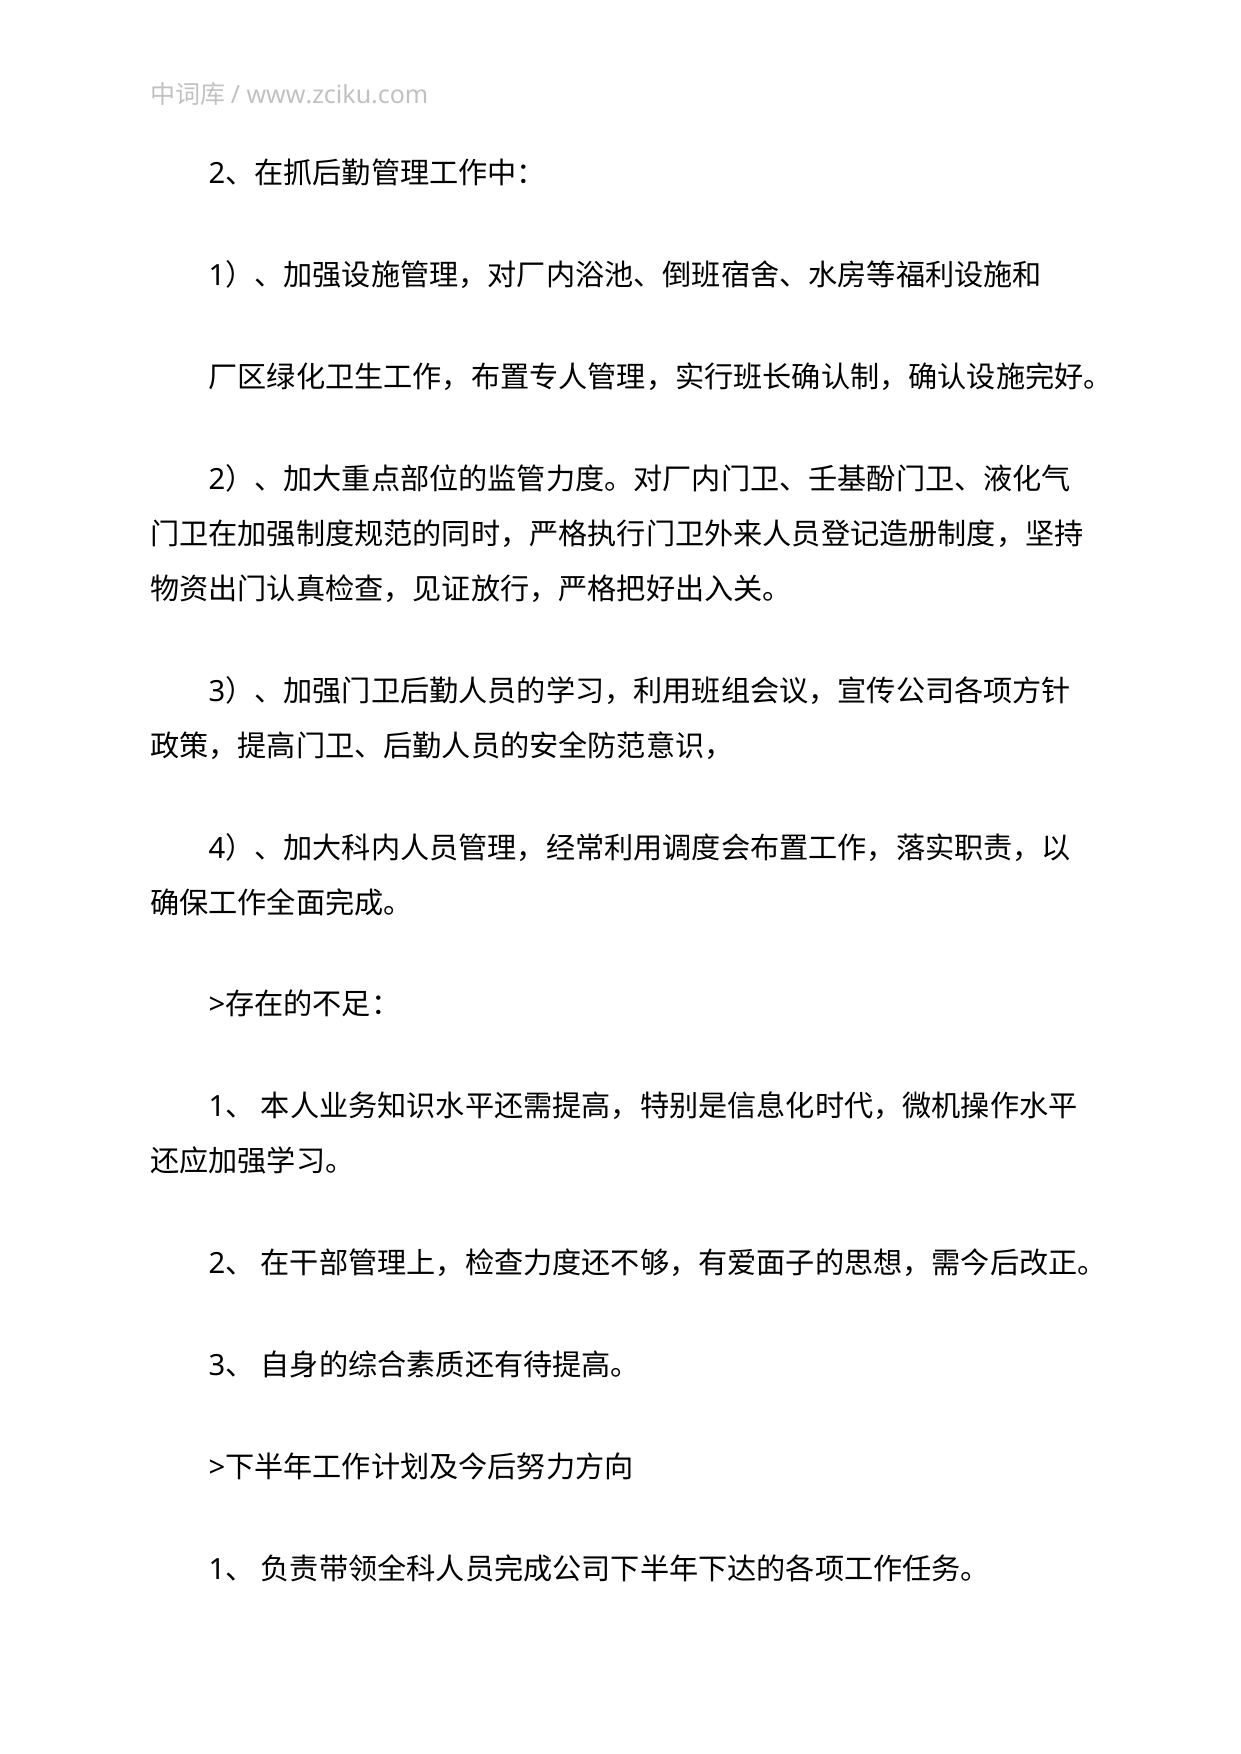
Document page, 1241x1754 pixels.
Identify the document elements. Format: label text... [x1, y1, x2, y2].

text 2、 在干部管理上，检查力度还不够，有爱面子的思想，需今后改正。 [150, 1240, 1090, 1282]
text 1）、加强设施管理，对厂内浴池、倒班宿舍、水房等福利设施和 [150, 252, 1090, 294]
text >存在的不足： [150, 981, 1090, 1023]
text 2）、加大重点部位的监管力度。对厂内门卫、壬基酚门卫、液化气门卫在加强制度规范的同时，严格执行门卫外来人员登记造册制度，坚持物资出门认真检查，见证放行，严格把好出入关。 [150, 456, 1090, 608]
text 厂区绿化卫生工作，布置专人管理，实行班长确认制，确认设施完好。 [150, 354, 1090, 396]
text >下半年工作计划及今后努力方向 [150, 1444, 1090, 1486]
text 1、 本人业务知识水平还需提高，特别是信息化时代，微机操作水平还应加强学习。 [150, 1083, 1090, 1180]
text 3）、加强门卫后勤人员的学习，利用班组会议，宣传公司各项方针政策，提高门卫、后勤人员的安全防范意识， [150, 667, 1090, 765]
text 1、 负责带领全科人员完成公司下半年下达的各项工作任务。 [150, 1546, 1090, 1588]
text 3、 自身的综合素质还有待提高。 [150, 1342, 1090, 1384]
text 2、在抓后勤管理工作中： [150, 150, 1090, 192]
text 4）、加大科内人员管理，经常利用调度会布置工作，落实职责，以确保工作全面完成。 [150, 824, 1090, 921]
